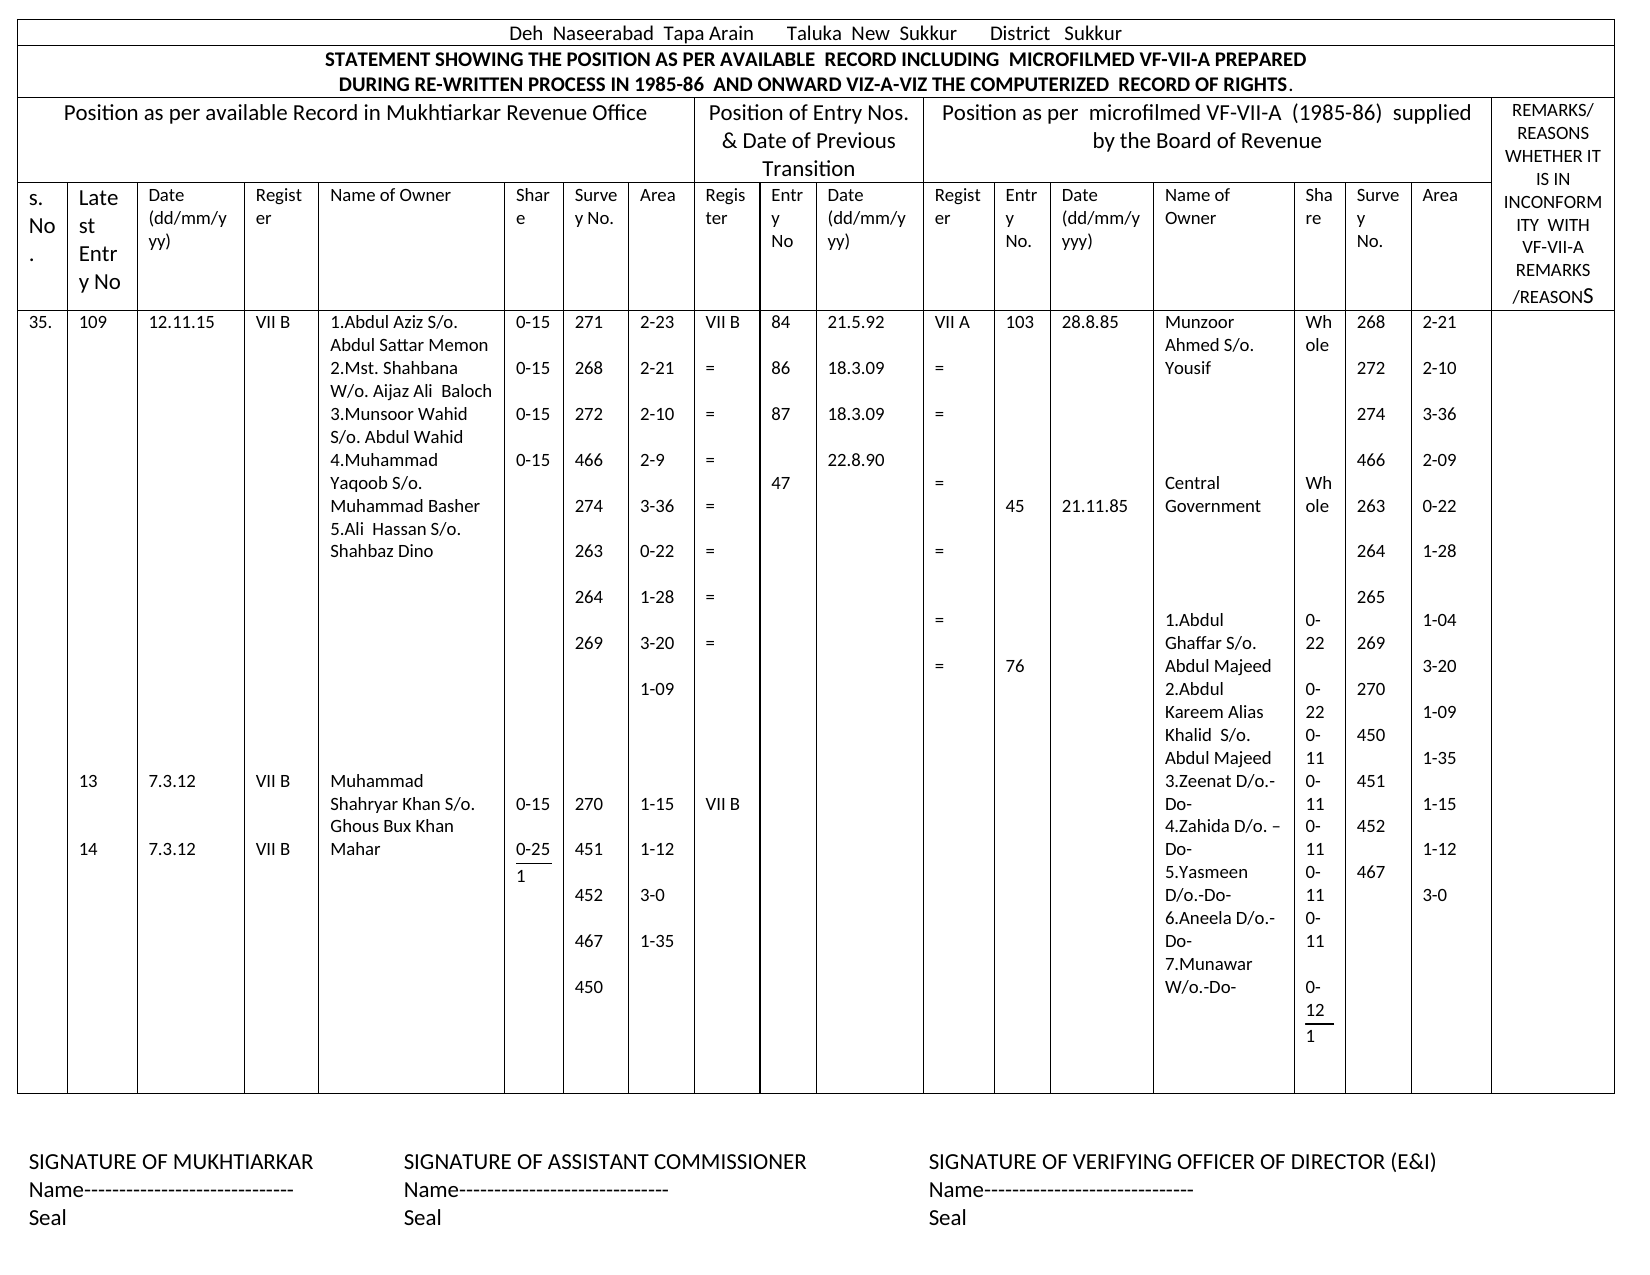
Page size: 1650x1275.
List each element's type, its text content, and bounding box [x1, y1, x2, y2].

table_cell Munzoor Ahmed S/o. Yousif Central Government 1.Abdul Ghaffar S/o. Abdul Majeed 2.Abdul Kareem Alias Khalid S/o. Abdul Majeed 3.Zeenat D/o.-Do- 4.Zahida D/o. –Do- 5.Yasmeen D/o.-Do- 6.Aneela D/o.-Do- 7.Munawar W/o.-Do- [1154, 311, 1294, 1093]
table_cell 109 13 14 [68, 311, 137, 1093]
table_cell STATEMENT SHOWING THE POSITION AS PER AVAILABLE RECORD INCLUDING MICROFILMED VF-VII-A PREPARED DURING RE-WRITTEN PROCESS IN 1985-86 AND ONWARD VIZ-A-VIZ THE COMPUTERIZED RECORD OF RIGHTS. [18, 46, 1614, 97]
table_cell Survey No. [1346, 183, 1411, 309]
table_cell Position of Entry Nos. & Date of Previous Transition [695, 98, 923, 182]
table_cell Date (dd/mm/yyy) [817, 183, 923, 309]
table_cell Latest Entry No [68, 183, 137, 309]
table_cell Name of Owner [319, 183, 504, 309]
table_cell Position as per available Record in Mukhtiarkar Revenue Office [18, 98, 694, 182]
table_cell 103 45 76 [995, 311, 1050, 1093]
table_cell 28.8.85 21.11.85 [1051, 311, 1153, 1093]
table_cell VII B = = = = = = = VII B [695, 311, 759, 1093]
table_header Deh Naseerabad Tapa Arain Taluka New Sukkur District Sukkur [18, 20, 1614, 45]
table_cell s. No. [18, 183, 67, 309]
table_cell REMARKS/REASONS WHETHER IT IS IN INCONFORMITY WITH VF-VII-A REMARKS /REASONS [1492, 98, 1614, 309]
table_cell 1.Abdul Aziz S/o. Abdul Sattar Memon 2.Mst. Shahbana W/o. Aijaz Ali Baloch 3.Munsoor Wahid S/o. Abdul Wahid 4.Muhammad Yaqoob S/o. Muhammad Basher 5.Ali Hassan S/o. Shahbaz Dino Muhammad Shahryar Khan S/o. Ghous Bux Khan Mahar [319, 311, 504, 1093]
table_cell Register [924, 183, 994, 309]
table_cell Area [1412, 183, 1491, 309]
table_cell Survey No. [564, 183, 628, 309]
table_cell Whole Whole 0-22 0-22 0-11 0-11 0-11 0-11 0-11 0-12 1 [1295, 311, 1345, 1093]
table_cell 84 86 87 47 [761, 311, 816, 1093]
table_cell Entry No. [995, 183, 1050, 309]
table_cell 21.5.92 18.3.09 18.3.09 22.8.90 [817, 311, 923, 1093]
table_cell Share [505, 183, 563, 309]
table_cell Register [695, 183, 759, 309]
table_cell 268 272 274 466 263 264 265 269 270 450 451 452 467 [1346, 311, 1411, 1093]
table_cell Entry No [761, 183, 816, 309]
table_cell Area [629, 183, 694, 309]
table_cell 0-15 0-15 0-15 0-15 0-15 0-25 1 [505, 311, 563, 1093]
table_cell Position as per microfilmed VF-VII-A (1985-86) supplied by the Board of Revenue [924, 98, 1491, 182]
table_cell Date (dd/mm/yyyy) [1051, 183, 1153, 309]
table_cell 2-23 2-21 2-10 2-9 3-36 0-22 1-28 3-20 1-09 1-15 1-12 3-0 1-35 [629, 311, 694, 1093]
table_cell Date (dd/mm/yyy) [138, 183, 244, 309]
table_cell 35. [18, 311, 67, 1093]
table_cell VII B VII B VII B [245, 311, 318, 1093]
table_cell Name of Owner [1154, 183, 1294, 309]
text Seal Seal Seal [28, 1203, 1626, 1231]
table_cell Share [1295, 183, 1345, 309]
table_cell 12.11.15 7.3.12 7.3.12 [138, 311, 244, 1093]
table_cell Register [245, 183, 318, 309]
table_cell VII A = = = = = = [924, 311, 994, 1093]
table_cell [1492, 311, 1614, 1093]
text SIGNATURE OF MUKHTIARKAR SIGNATURE OF ASSISTANT COMMISSIONER SIGNATURE OF VERIFYING OFFICER OF DIRECTOR (E&I) [28, 1147, 1626, 1175]
table_cell 271 268 272 466 274 263 264 269 270 451 452 467 450 [564, 311, 628, 1093]
text Name------------------------------ Name------------------------------ Name------------------------------ [28, 1175, 1626, 1203]
table_cell 2-21 2-10 3-36 2-09 0-22 1-28 1-04 3-20 1-09 1-35 1-15 1-12 3-0 [1412, 311, 1491, 1093]
